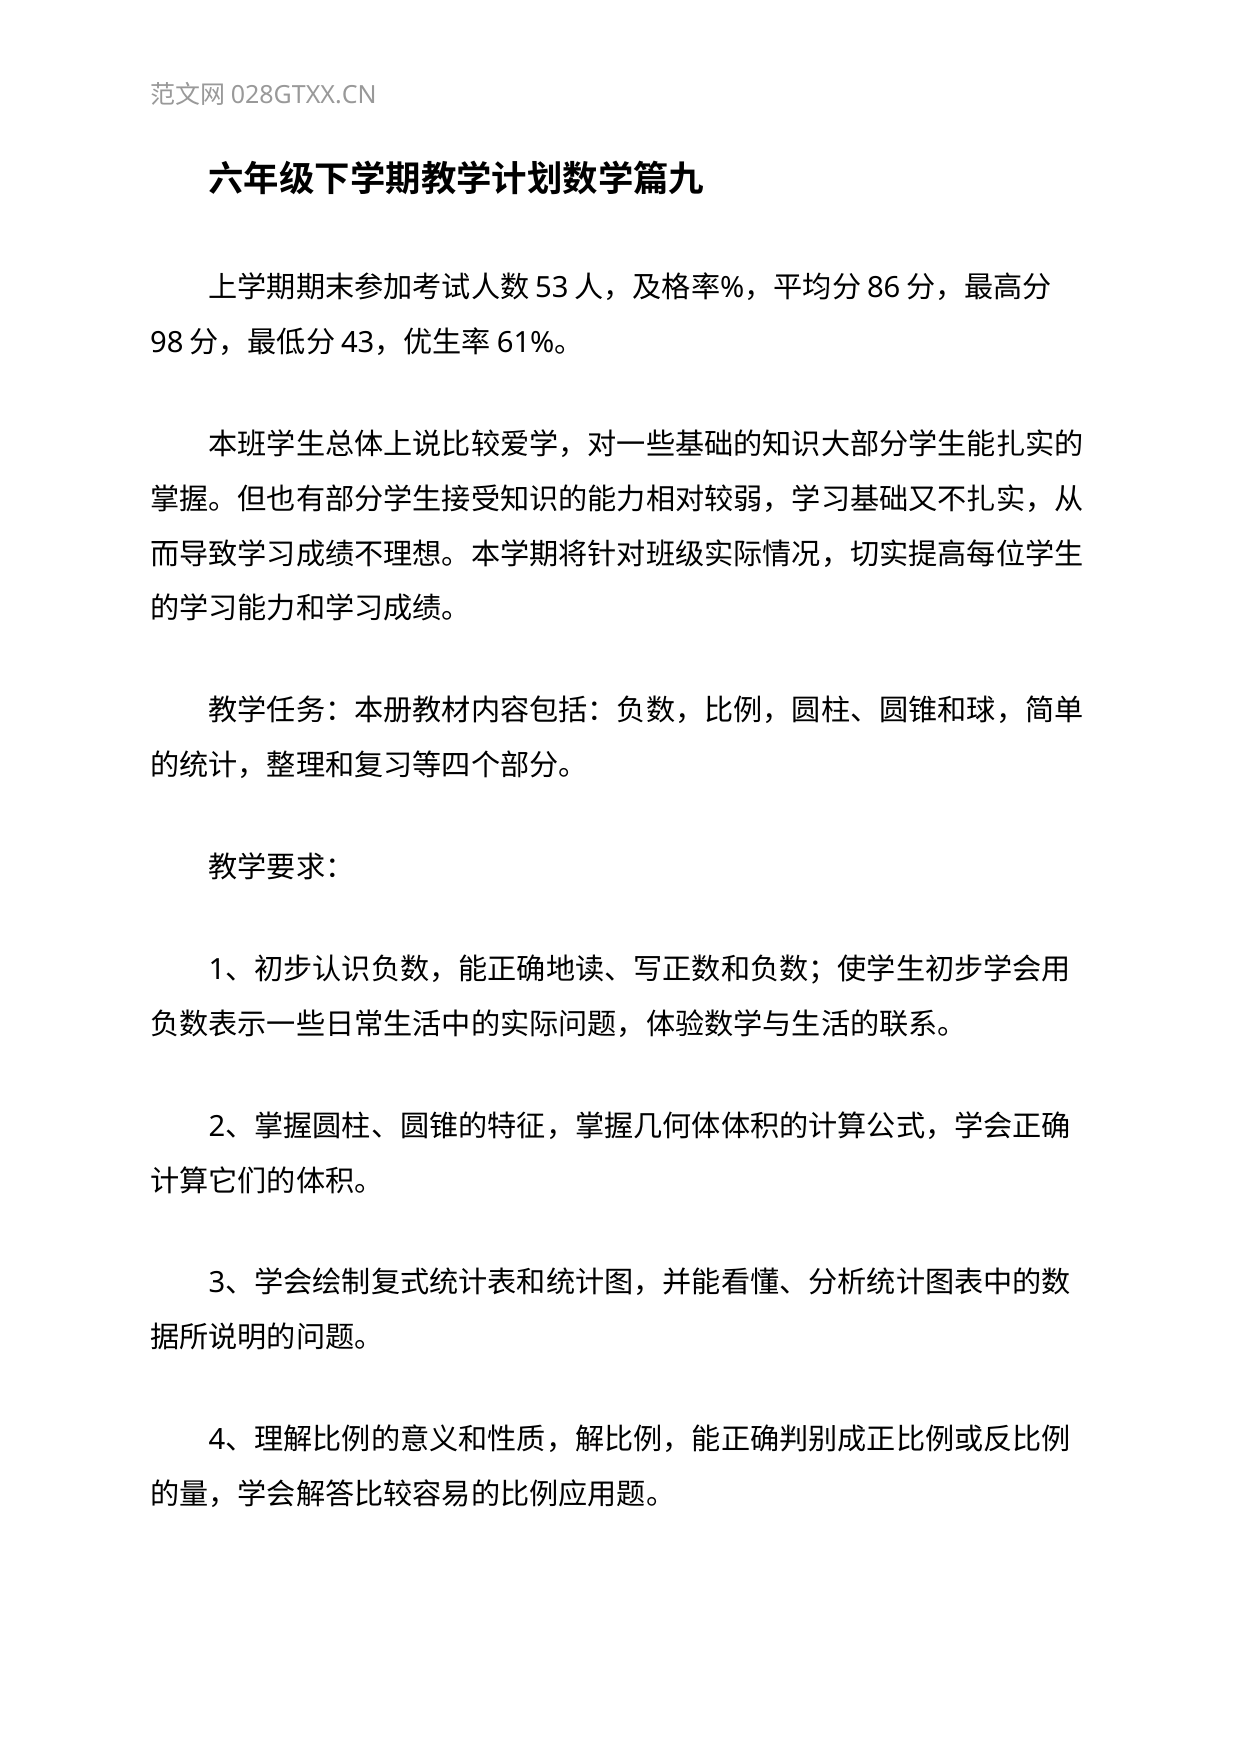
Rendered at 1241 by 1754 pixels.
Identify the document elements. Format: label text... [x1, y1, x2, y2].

text 教学任务：本册教材内容包括：负数，比例，圆柱、圆锥和球，简单的统计，整理和复习等四个部分。 [150, 687, 1090, 784]
text 教学要求： [150, 843, 1090, 886]
text 2、掌握圆柱、圆锥的特征，掌握几何体体积的计算公式，学会正确计算它们的体积。 [150, 1102, 1090, 1199]
text 本班学生总体上说比较爱学，对一些基础的知识大部分学生能扎实的掌握。但也有部分学生接受知识的能力相对较弱，学习基础又不扎实，从而导致学习成绩不理想。本学期将针对班级实际情况，切实提高每位学生的学习能力和学习成绩。 [150, 420, 1090, 627]
text 六年级下学期教学计划数学篇九 [150, 150, 1090, 201]
text 3、学会绘制复式统计表和统计图，并能看懂、分析统计图表中的数据所说明的问题。 [150, 1259, 1090, 1356]
text 上学期期末参加考试人数53人，及格率%，平均分86分，最高分98分，最低分43，优生率61%。 [150, 263, 1090, 361]
text 1、初步认识负数，能正确地读、写正数和负数；使学生初步学会用负数表示一些日常生活中的实际问题，体验数学与生活的联系。 [150, 945, 1090, 1043]
text 4、理解比例的意义和性质，解比例，能正确判别成正比例或反比例的量，学会解答比较容易的比例应用题。 [150, 1416, 1090, 1513]
